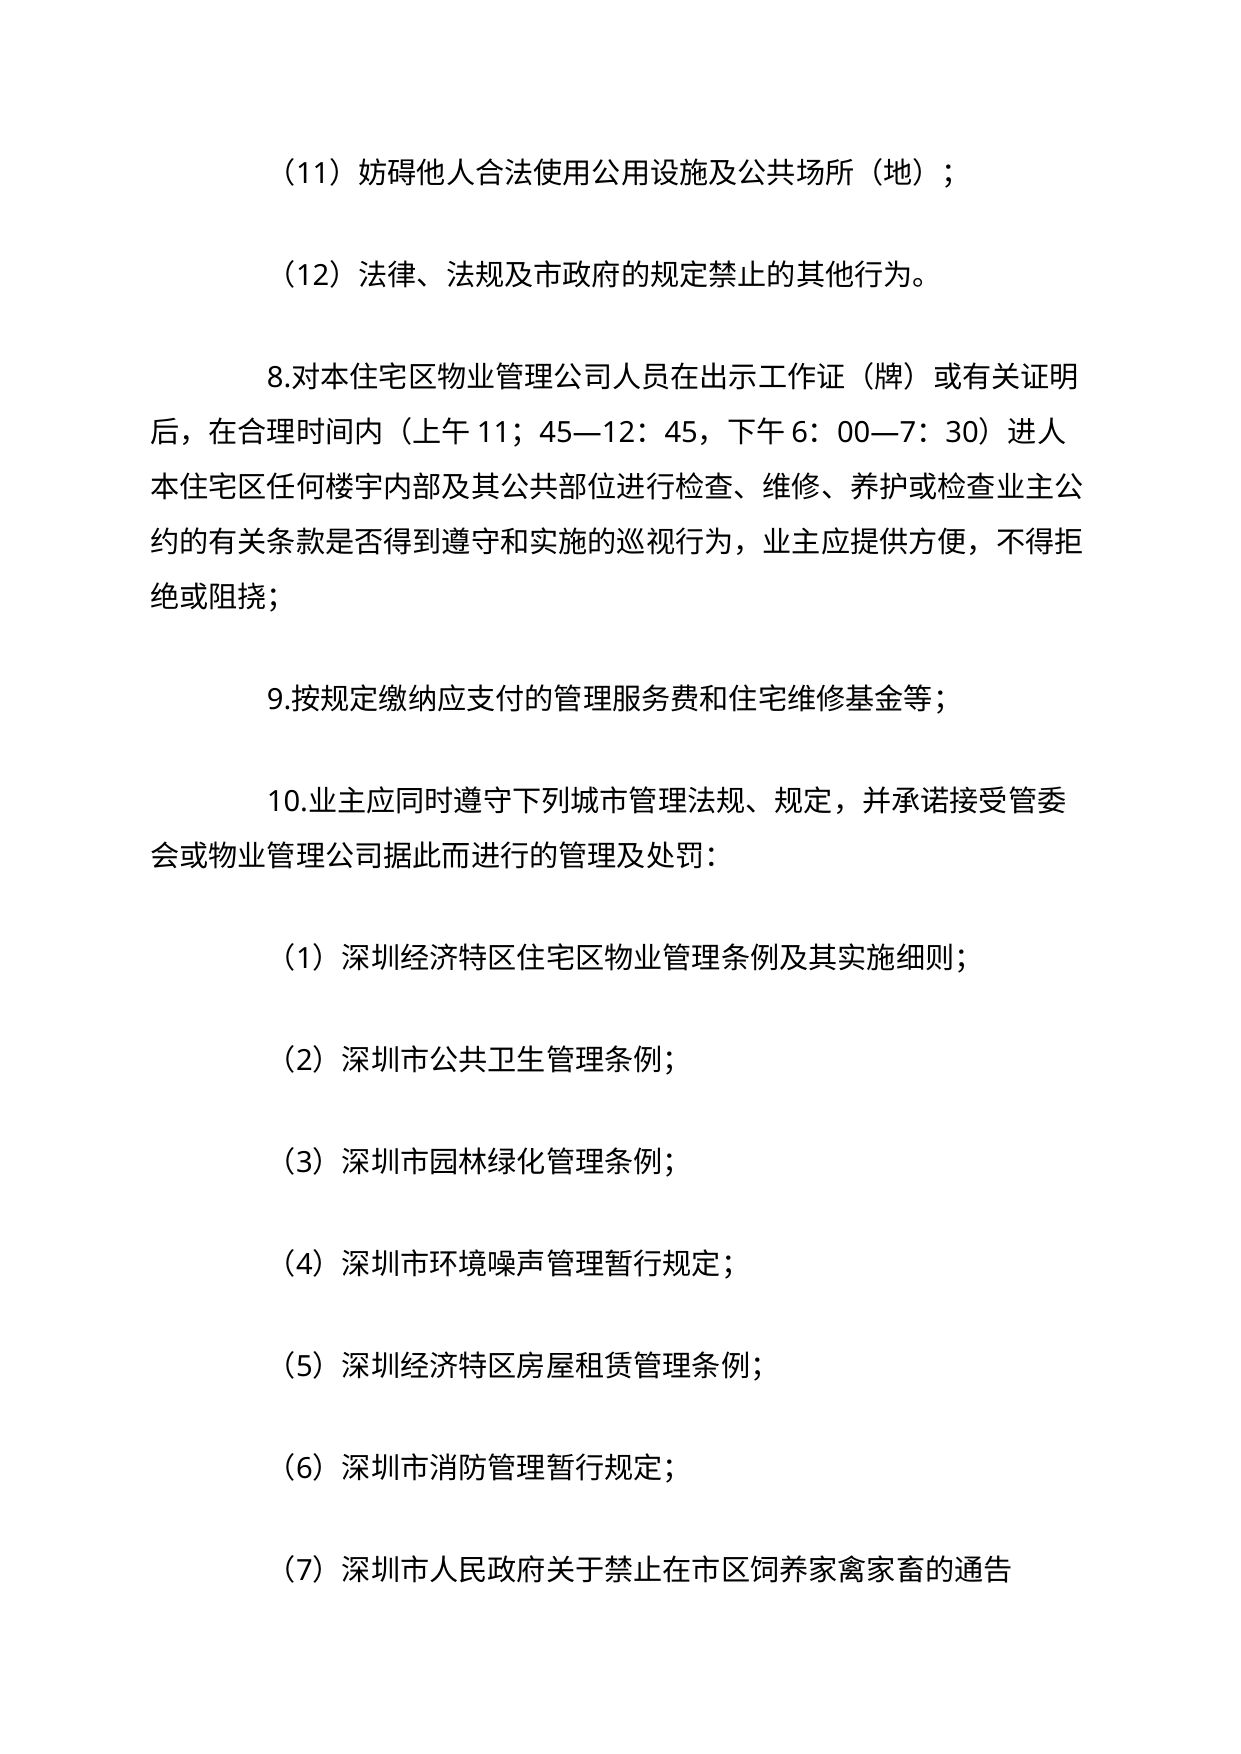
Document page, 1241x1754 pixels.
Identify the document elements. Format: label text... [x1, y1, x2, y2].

text （11）妨碍他人合法使用公用设施及公共场所（地）； [150, 150, 1090, 192]
text （7）深圳市人民政府关于禁止在市区饲养家禽家畜的通告 [150, 1546, 1090, 1588]
text （1）深圳经济特区住宅区物业管理条例及其实施细则； [150, 934, 1090, 977]
text （12）法律、法规及市政府的规定禁止的其他行为。 [150, 252, 1090, 294]
text 10.业主应同时遵守下列城市管理法规、规定，并承诺接受管委会或物业管理公司据此而进行的管理及处罚： [150, 777, 1090, 875]
text （6）深圳市消防管理暂行规定； [150, 1444, 1090, 1487]
text 8.对本住宅区物业管理公司人员在出示工作证（牌）或有关证明后，在合理时间内（上午11；45—12：45，下午6：00—7：30）进人本住宅区任何楼宇内部及其公共部位进行检查、维修、养护或检查业主公约的有关条款是否得到遵守和实施的巡视行为，业主应提供方便，不得拒绝或阻挠； [150, 354, 1090, 616]
text （4）深圳市环境噪声管理暂行规定； [150, 1240, 1090, 1283]
text （5）深圳经济特区房屋租赁管理条例； [150, 1342, 1090, 1384]
text （2）深圳市公共卫生管理条例； [150, 1036, 1090, 1079]
text 9.按规定缴纳应支付的管理服务费和住宅维修基金等； [150, 676, 1090, 718]
text （3）深圳市园林绿化管理条例； [150, 1138, 1090, 1181]
